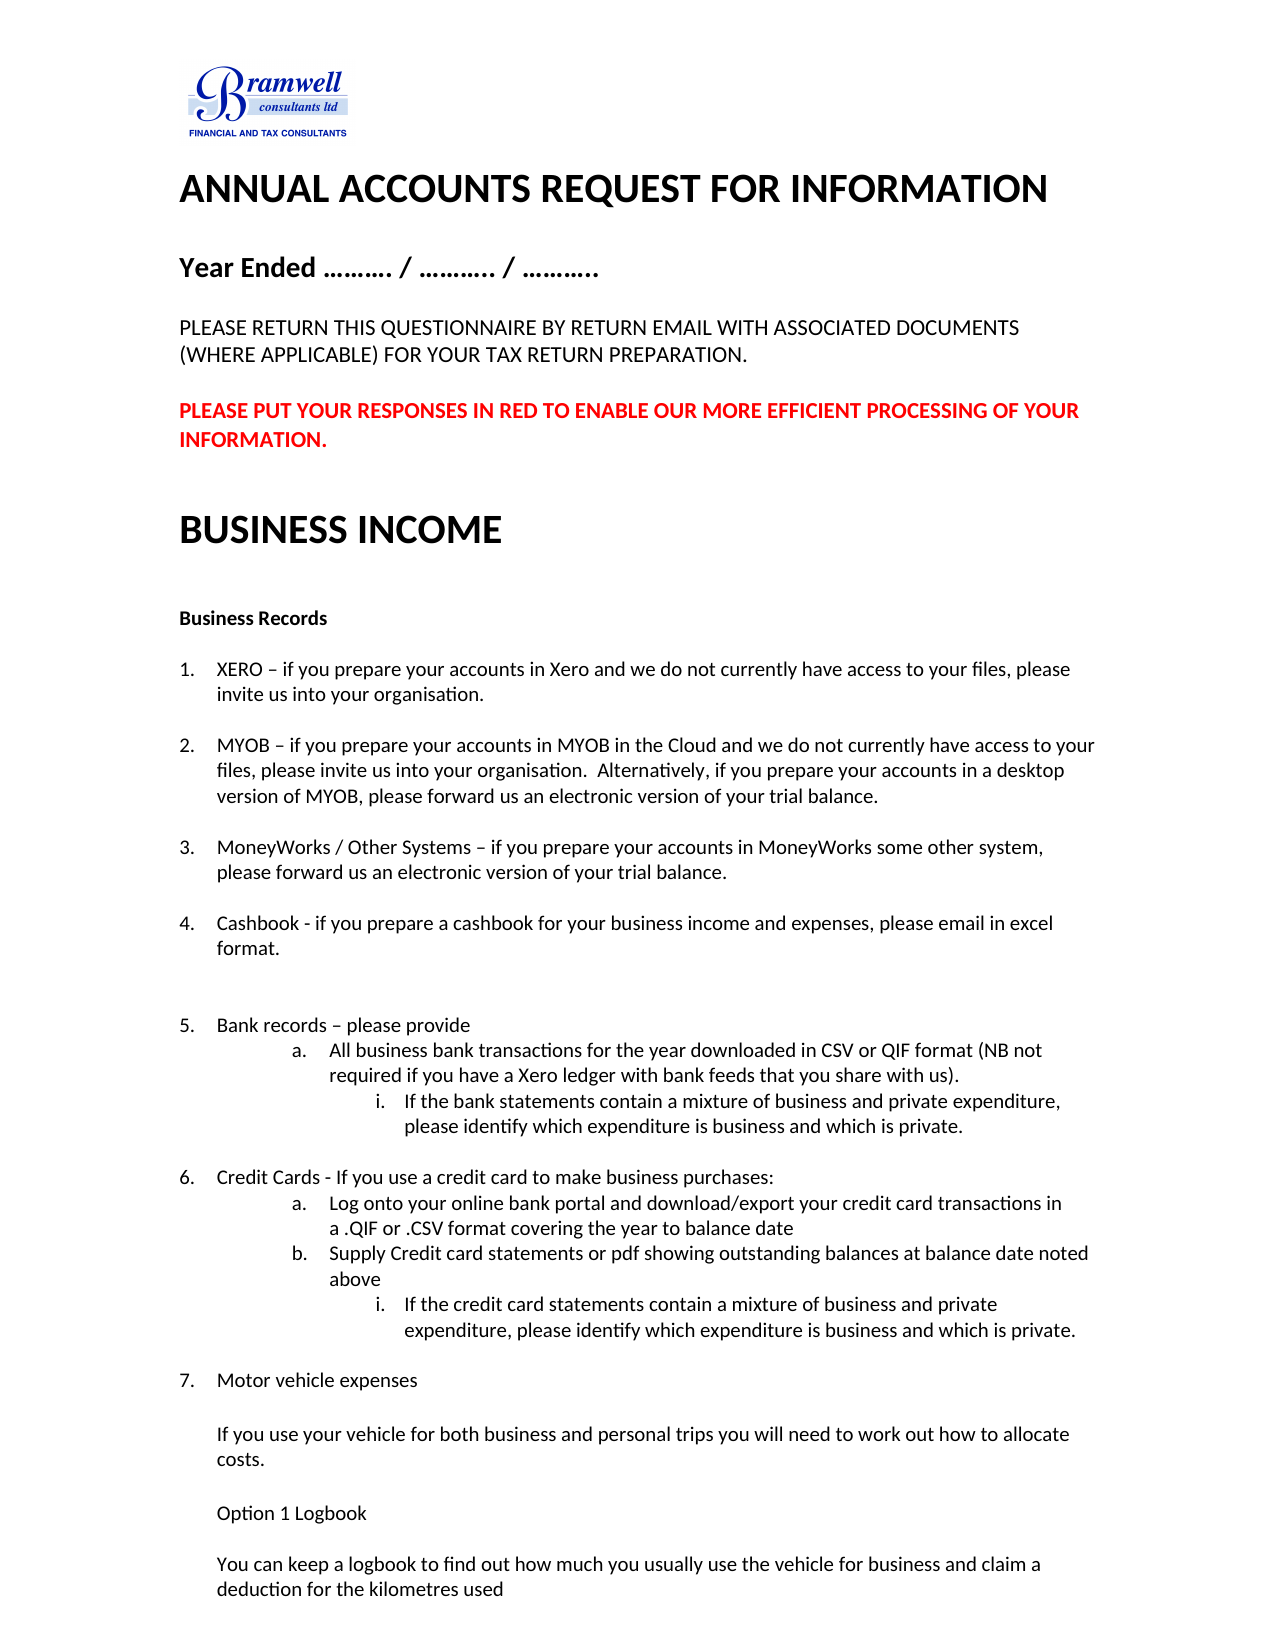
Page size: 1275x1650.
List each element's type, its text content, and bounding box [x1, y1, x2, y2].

text PLEASE PUT YOUR RESPONSES IN RED TO ENABLE OUR MORE EFFICIENT PROCESSING OF YOUR INFORMATION. [179, 397, 1096, 453]
text Year Ended ………. / ……….. / ……….. [179, 249, 1096, 284]
text Option 1 Logbook [217, 1500, 1096, 1525]
list Credit Cards - If you use a credit card to make business purchases: [179, 1164, 1096, 1190]
list If the credit card statements contain a mixture of business and private expenditure, please identify which expenditure is business and which is private. [385, 1291, 1096, 1342]
text PLEASE RETURN THIS QUESTIONNAIRE BY RETURN EMAIL WITH ASSOCIATED DOCUMENTS (WHERE APPLICABLE) FOR YOUR TAX RETURN PREPARATION. [179, 313, 1096, 369]
text Business Records [179, 605, 1096, 631]
list XERO – if you prepare your accounts in Xero and we do not currently have access to your files, please invite us into your organisation. [179, 656, 1096, 707]
text You can keep a logbook to find out how much you usually use the vehicle for business and claim a deduction for the kilometres used [217, 1551, 1096, 1602]
list If the bank statements contain a mixture of business and private expenditure, please identify which expenditure is business and which is private. [385, 1088, 1096, 1139]
list Supply Credit card statements or pdf showing outstanding balances at balance date noted above [292, 1241, 1096, 1291]
list MYOB – if you prepare your accounts in MYOB in the Cloud and we do not currently have access to your files, please invite us into your organisation. Alternatively, if you prepare your accounts in a desktop version of MYOB, please forward us an electronic version of your trial balance. [179, 732, 1096, 808]
list All business bank transactions for the year downloaded in CSV or QIF format (NB not required if you have a Xero ledger with bank feeds that you share with us). [292, 1037, 1096, 1088]
list Bank records – please provide [179, 1012, 1096, 1037]
list Motor vehicle expenses [179, 1368, 1096, 1421]
text If you use your vehicle for both business and personal trips you will need to work out how to allocate costs. [217, 1421, 1096, 1500]
picture [179, 59, 357, 146]
list MoneyWorks / Other Systems – if you prepare your accounts in MoneyWorks some other system, please forward us an electronic version of your trial balance. [179, 834, 1096, 885]
text ANNUAL ACCOUNTS REQUEST FOR INFORMATION [179, 162, 1096, 213]
text BUSINESS INCOME [179, 503, 1096, 554]
list Log onto your online bank portal and download/export your credit card transactions in a .QIF or .CSV format covering the year to balance date [292, 1190, 1096, 1241]
list Cashbook - if you prepare a cashbook for your business income and expenses, please email in excel format. [179, 910, 1096, 961]
